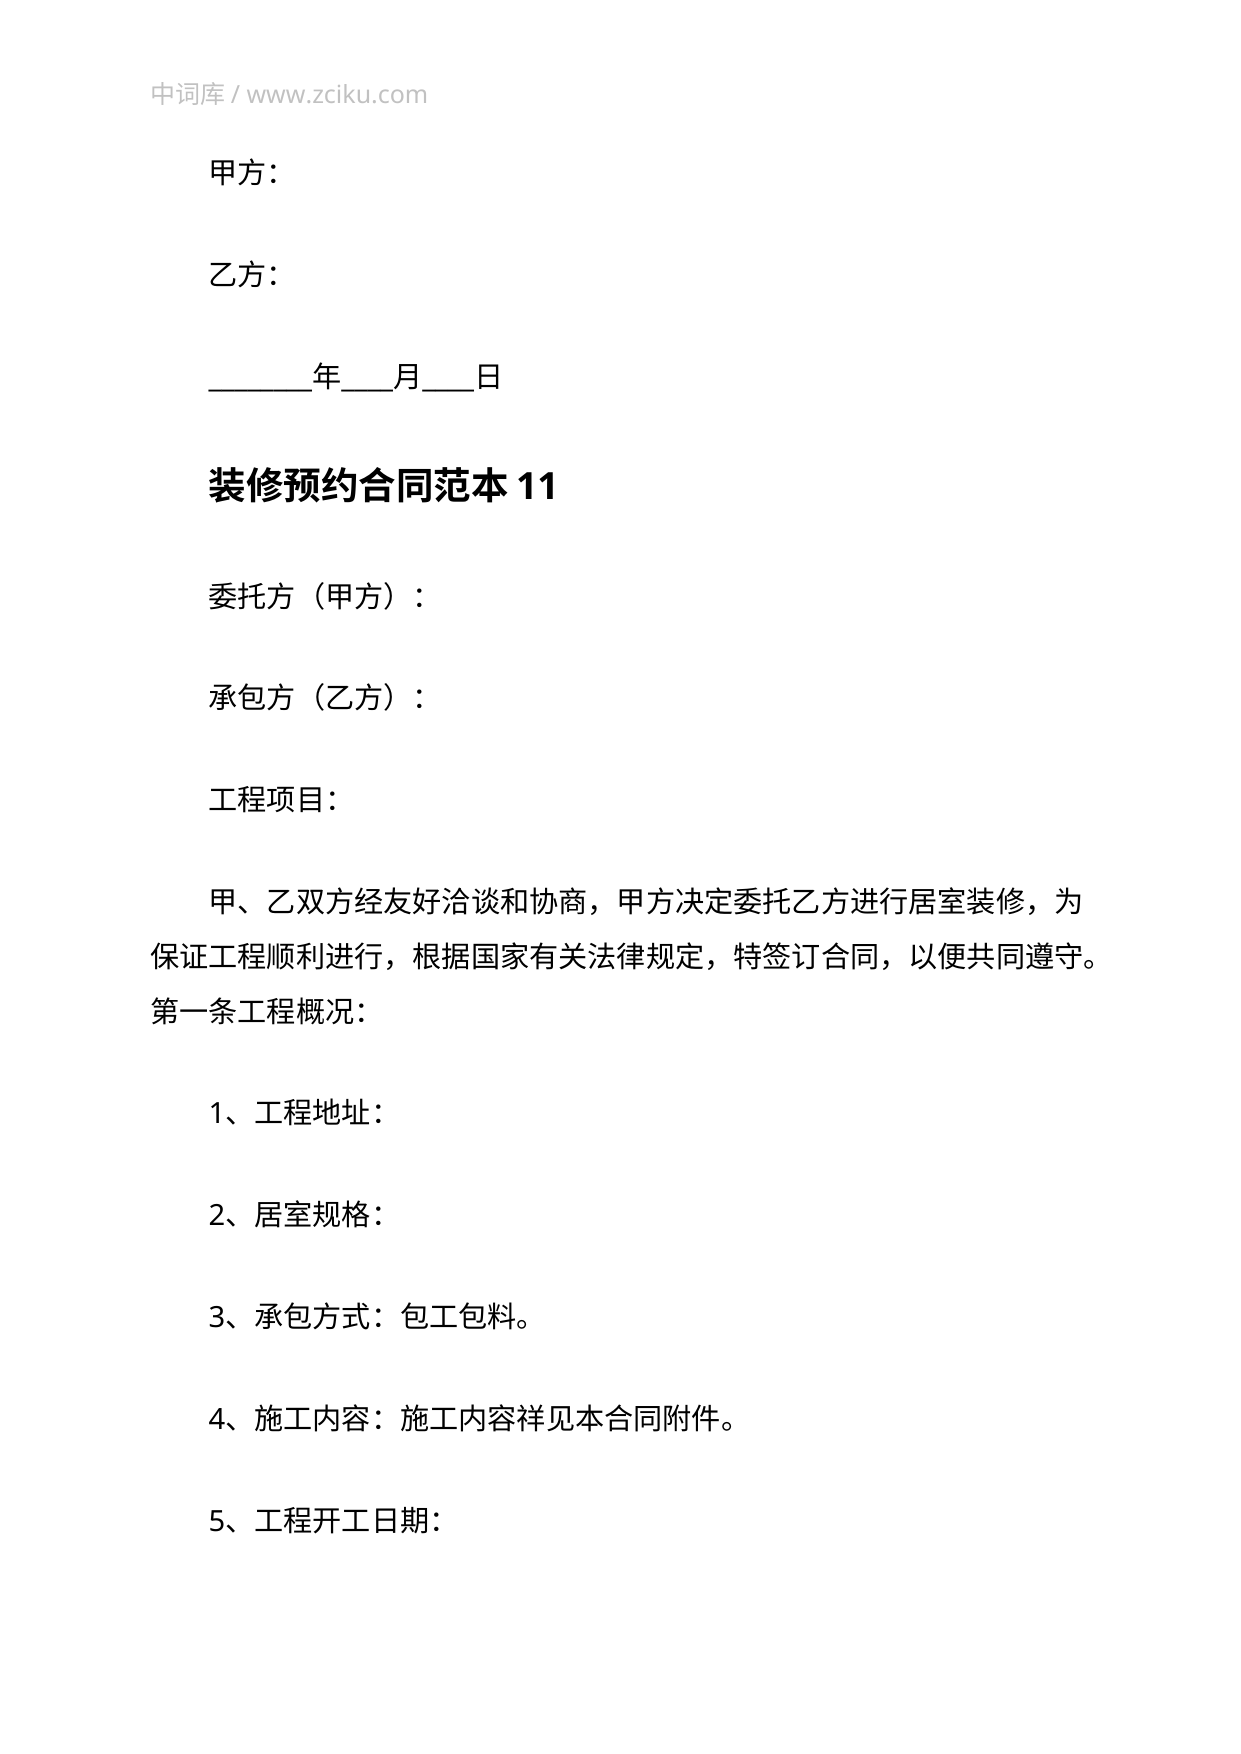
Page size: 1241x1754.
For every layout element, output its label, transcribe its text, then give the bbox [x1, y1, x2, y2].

text 乙方： [150, 252, 1090, 294]
text ________年____月____日 [150, 353, 1090, 396]
text 承包方（乙方）： [150, 675, 1090, 717]
text 装修预约合同范本11 [150, 456, 1090, 510]
text 工程项目： [150, 777, 1090, 819]
text 4、施工内容：施工内容祥见本合同附件。 [150, 1396, 1090, 1438]
text 5、工程开工日期： [150, 1498, 1090, 1540]
text 3、承包方式：包工包料。 [150, 1294, 1090, 1336]
text 甲方： [150, 150, 1090, 192]
text 2、居室规格： [150, 1192, 1090, 1234]
text 委托方（甲方）： [150, 573, 1090, 615]
text 甲、乙双方经友好洽谈和协商，甲方决定委托乙方进行居室装修，为保证工程顺利进行，根据国家有关法律规定，特签订合同，以便共同遵守。第一条工程概况： [150, 878, 1090, 1031]
text 1、工程地址： [150, 1090, 1090, 1132]
